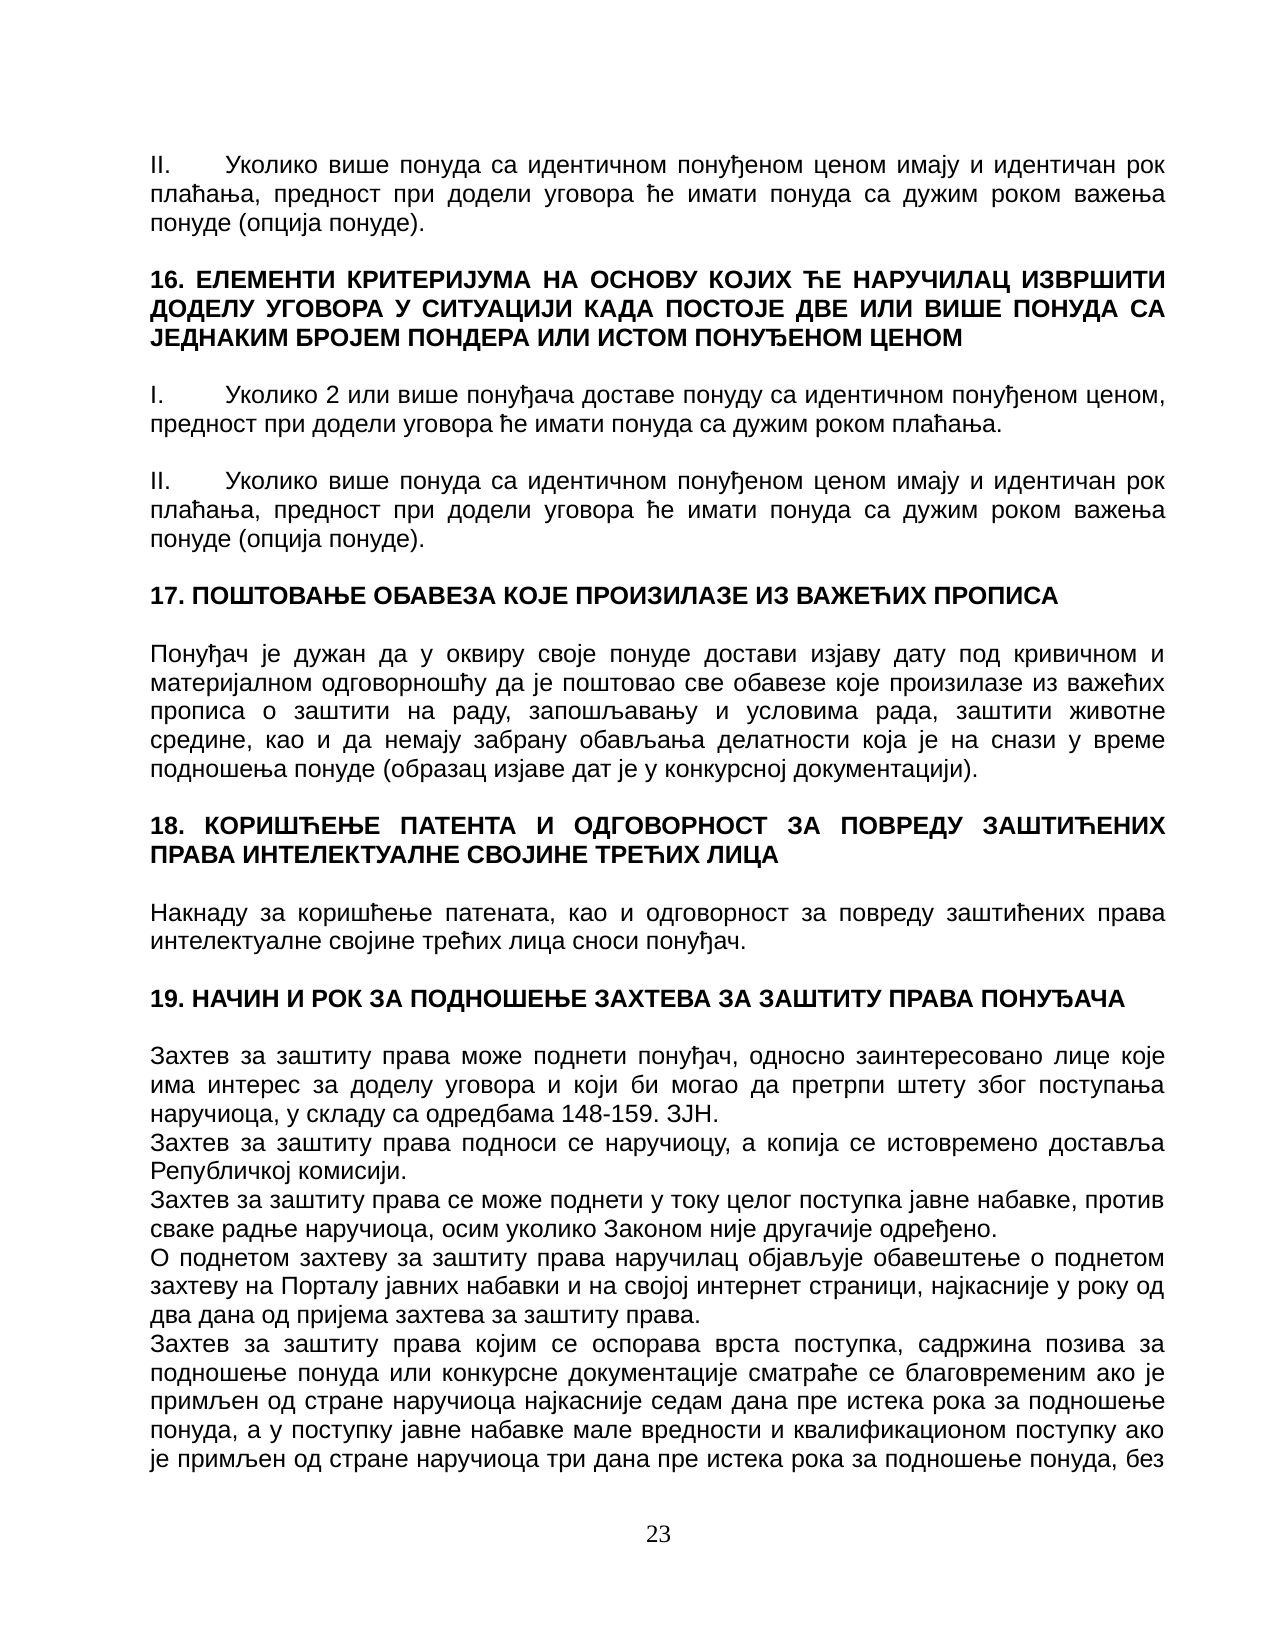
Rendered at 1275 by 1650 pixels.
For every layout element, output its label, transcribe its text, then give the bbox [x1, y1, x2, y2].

text 19. НАЧИН И РОК ЗА ПОДНОШЕЊЕ ЗАХТЕВА ЗА ЗАШТИТУ ПРАВА ПОНУЂАЧА [150, 984, 1167, 1012]
text Захтев за заштиту права се може поднети у току целог поступка јавне набавке, против сваке радње наручиоца, осим уколико Законом није другачије одређено. [150, 1185, 1167, 1242]
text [150, 1329, 1167, 1472]
text Захтев за заштиту права подноси се наручиоцу, а копија се истовремено доставља Републичкој комисији. [150, 1127, 1167, 1185]
text Захтев за заштиту права може поднети понуђач, односно заинтересовано лице које има интерес за доделу уговора и који би могао да претрпи штету због поступања наручиоца, у складу са одредбама 148-159. ЗЈН. [150, 1041, 1167, 1127]
text О поднетом захтеву за заштиту права наручилац објављује обавештење о поднетом захтеву на Порталу јавних набавки и на својој интернет страници, најкасније у року од два дана од пријема захтева за заштиту права. [150, 1242, 1167, 1329]
text II. Уколико више понуда са идентичном понуђеном ценом имају и идентичан рок плаћања, предност при додели уговора ће имати понуда са дужим роком важења понуде (опција понуде). [150, 150, 1167, 236]
text 16. ЕЛЕМЕНТИ КРИТЕРИЈУМА НА ОСНОВУ КОЈИХ ЋЕ НАРУЧИЛАЦ ИЗВРШИТИ ДОДЕЛУ УГОВОРА У СИТУАЦИЈИ КАДА ПОСТОЈЕ ДВЕ ИЛИ ВИШЕ ПОНУДА СА ЈЕДНАКИМ БРОЈЕМ ПОНДЕРА ИЛИ ИСТОМ ПОНУЂЕНОМ ЦЕНОМ [150, 265, 1167, 351]
text Накнаду за коришћење патената, као и одговорност за повреду заштићених права интелектуалне својине трећих лица сноси понуђач. [150, 897, 1167, 955]
text Понуђач је дужан да у оквиру своје понуде достави изјаву дату под кривичном и материјалном одговорношћу да је поштовао све обавезе које произилазе из важећих прописа о заштити на раду, запошљавању и условима рада, заштити животне средине, као и да немају забрану обављања делатности која је на снази у време подношења понуде (образац изјаве дат је у конкурсној документацији). [150, 639, 1167, 782]
text II. Уколико више понуда са идентичном понуђеном ценом имају и идентичан рок плаћања, предност при додели уговора ће имати понуда са дужим роком важења понуде (опција понуде). [150, 466, 1167, 552]
text 17. ПОШТОВАЊЕ ОБАВЕЗА КОЈЕ ПРОИЗИЛАЗЕ ИЗ ВАЖЕЋИХ ПРОПИСА [150, 581, 1167, 610]
text I. Уколико 2 или више понуђача доставе понуду са идентичном понуђеном ценом, предност при додели уговора ће имати понуда са дужим роком плаћања. [150, 380, 1167, 437]
text 18. КОРИШЋЕЊЕ ПАТЕНТА И ОДГОВОРНОСТ ЗА ПОВРЕДУ ЗАШТИЋЕНИХ ПРАВА ИНТЕЛЕКТУАЛНЕ СВОЈИНЕ ТРЕЋИХ ЛИЦА [150, 811, 1167, 869]
